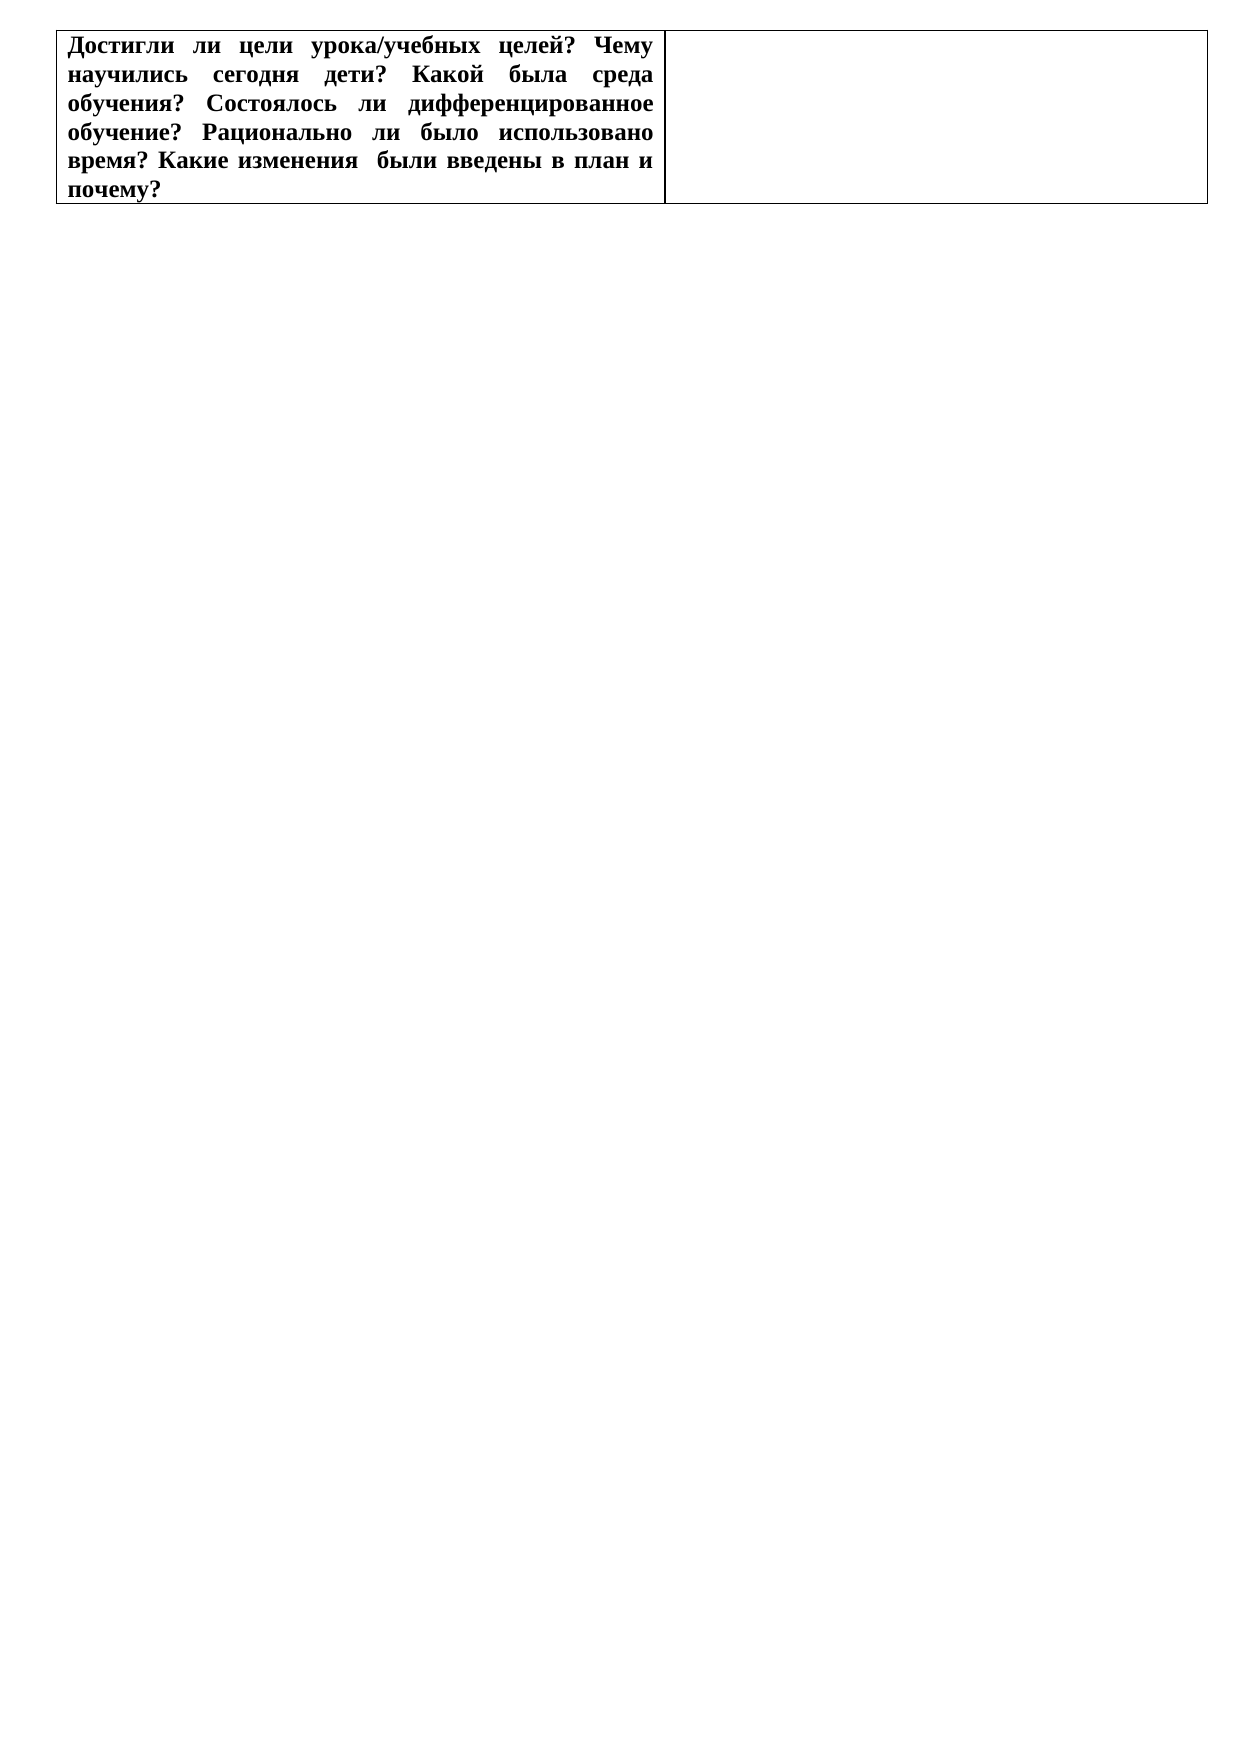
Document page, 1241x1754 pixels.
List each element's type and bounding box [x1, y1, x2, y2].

table_cell [666, 31, 1207, 203]
table_cell [57, 31, 664, 203]
